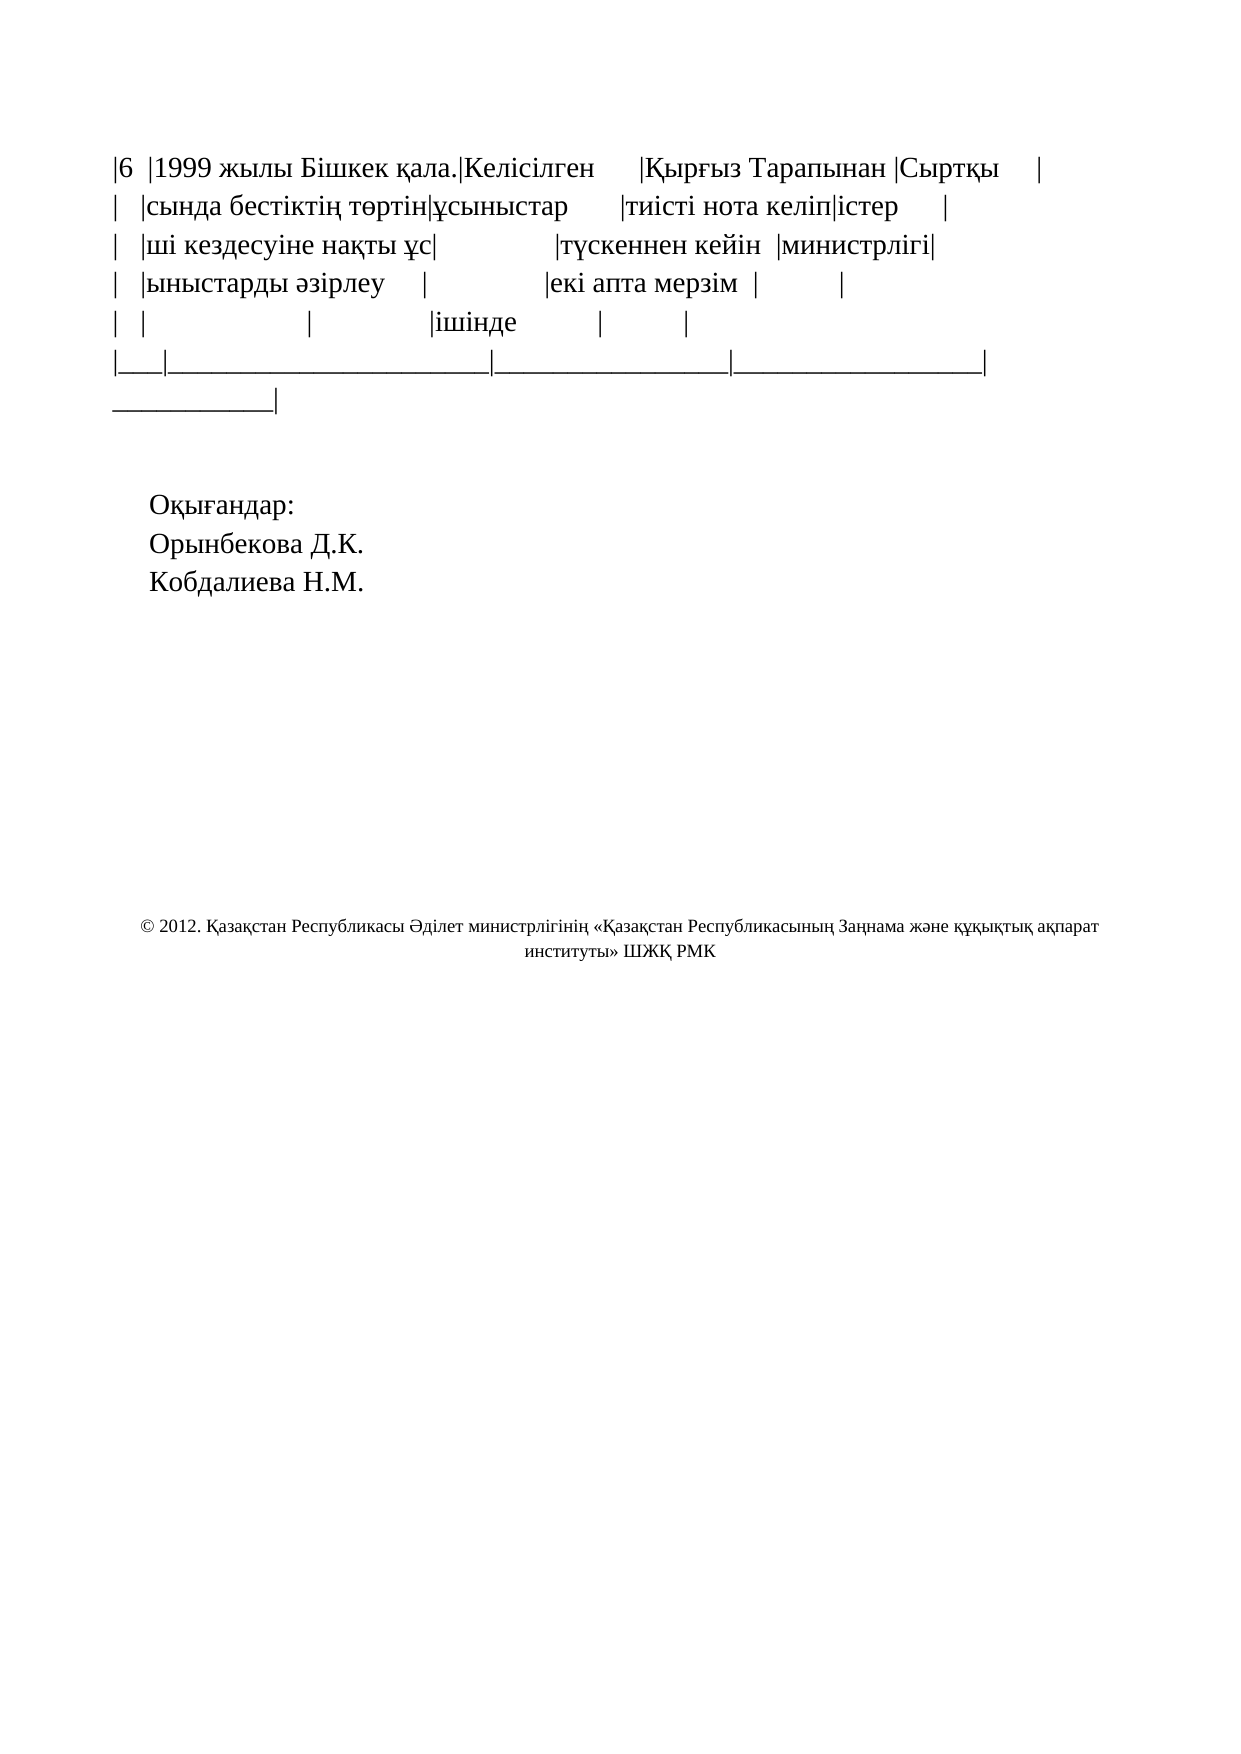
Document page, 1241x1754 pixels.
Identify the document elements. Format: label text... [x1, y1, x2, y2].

text | |ші кездесуіне нақты ұс| |түскеннен кейін |министрлігі| [112, 227, 1128, 261]
text © 2012. Қазақстан Республикасы Әділет министрлігінің «Қазақстан Республикасының Заңнама және құқықтық ақпарат институты» ШЖҚ РМК [112, 915, 1128, 962]
text Орынбекова Д.К. [112, 526, 1128, 559]
text Кобдалиева Н.М. [112, 564, 1128, 598]
text | |сында бестіктің төртін|ұсыныстар |тиісті нота келіп|істер | [112, 188, 1128, 222]
text | | | |ішінде | | [112, 304, 1128, 338]
text |6 |1999 жылы Бішкек қала.|Келісілген |Қырғыз Тарапынан |Сыртқы | [112, 150, 1128, 183]
text |___|______________________|________________|_________________|___________| [112, 343, 1128, 415]
text Оқығандар: [112, 487, 1128, 521]
text | |ыныстарды әзірлеу | |екі апта мерзім | | [112, 266, 1128, 299]
